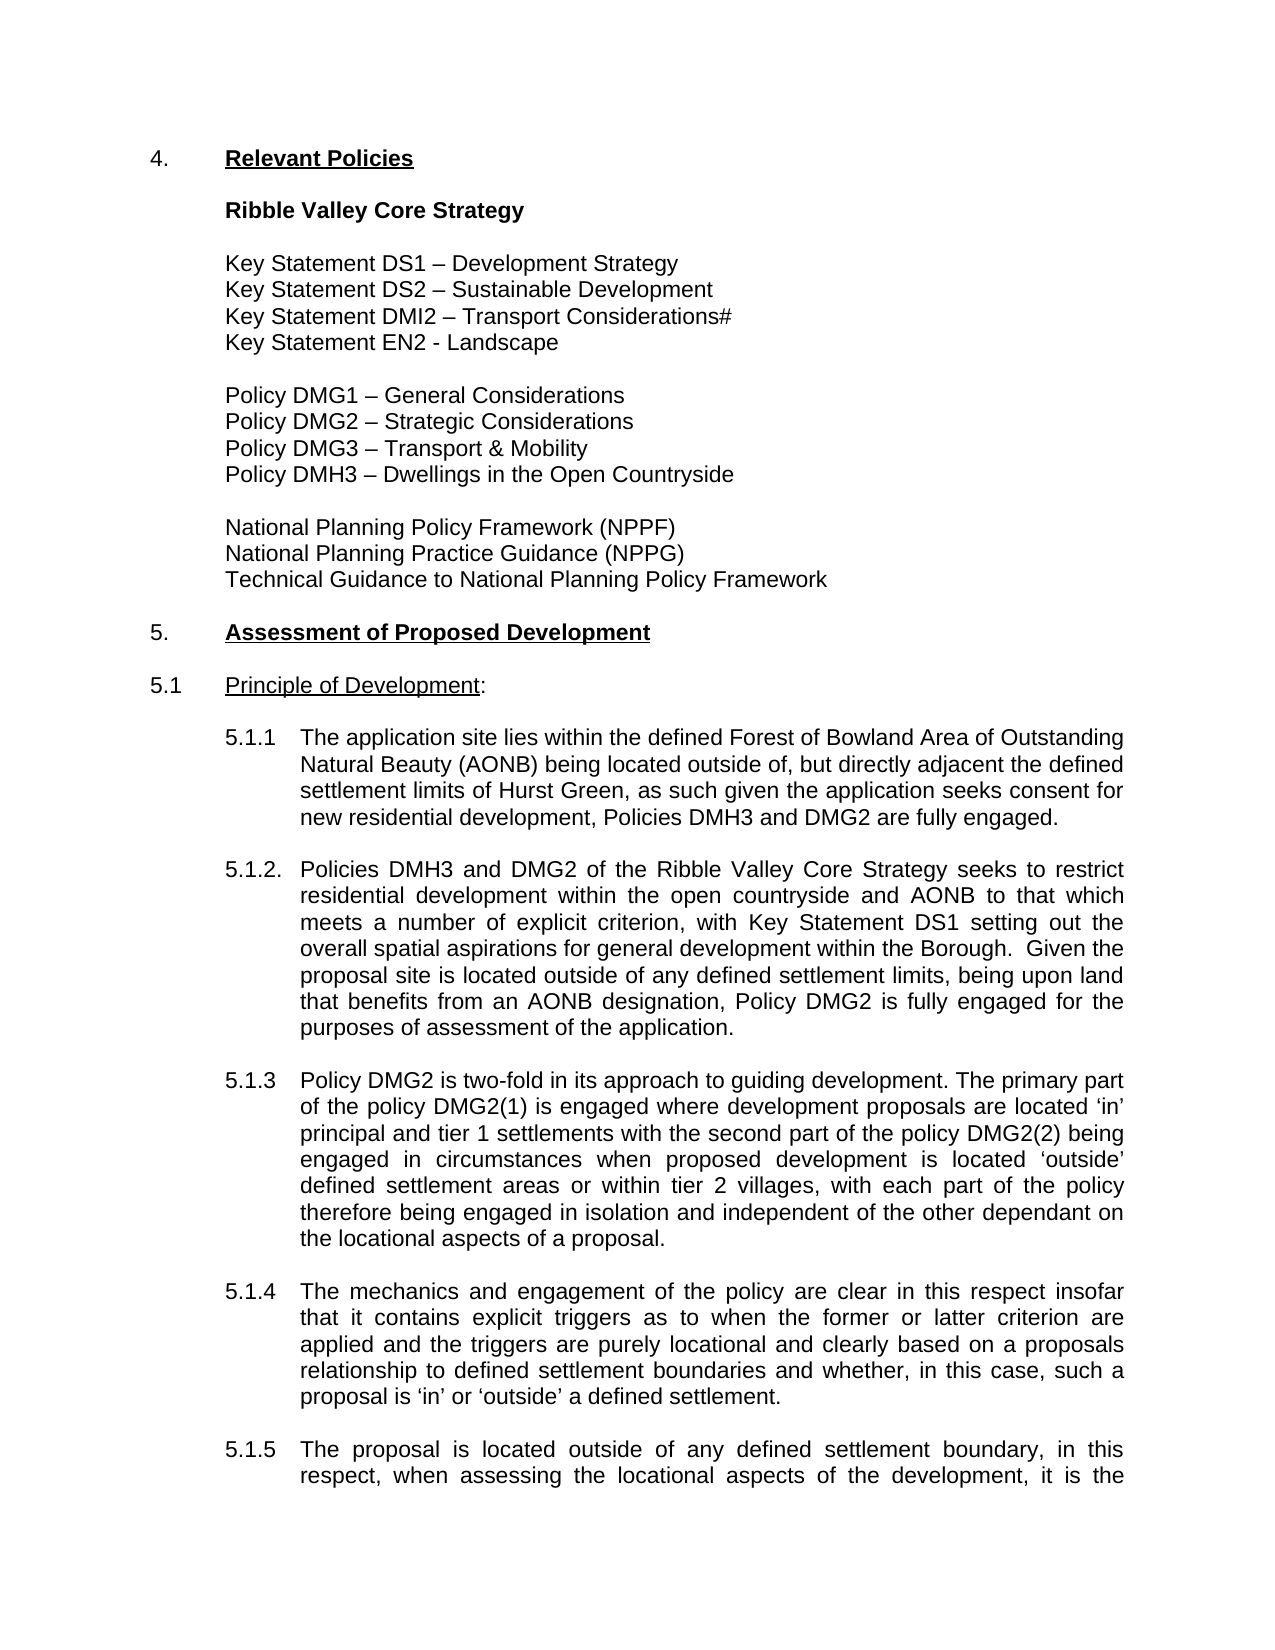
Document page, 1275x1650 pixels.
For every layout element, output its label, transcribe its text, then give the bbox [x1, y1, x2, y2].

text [225, 1436, 1125, 1489]
text 5.1.2. Policies DMH3 and DMG2 of the Ribble Valley Core Strategy seeks to restrict residential development within the open countryside and AONB to that which meets a number of explicit criterion, with Key Statement DS1 setting out the overall spatial aspirations for general development within the Borough. Given the proposal site is located outside of any defined settlement limits, being upon land that benefits from an AONB designation, Policy DMG2 is fully engaged for the purposes of assessment of the application. [225, 856, 1125, 1041]
text 5.1.1 The application site lies within the defined Forest of Bowland Area of Outstanding Natural Beauty (AONB) being located outside of, but directly adjacent the defined settlement limits of Hurst Green, as such given the application seeks consent for new residential development, Policies DMH3 and DMG2 are fully engaged. [225, 724, 1125, 830]
text National Planning Practice Guidance (NPPG) [150, 540, 1125, 566]
text 4. Relevant Policies [150, 144, 1125, 171]
text Key Statement DS1 – Development Strategy [150, 250, 1125, 276]
text Key Statement DMI2 – Transport Considerations# [225, 303, 1125, 329]
text Policy DMH3 – Dwellings in the Open Countryside [225, 461, 1125, 487]
text Policy DMG2 – Strategic Considerations [225, 408, 1125, 434]
text Ribble Valley Core Strategy [150, 197, 1125, 224]
text Key Statement DS2 – Sustainable Development [225, 276, 1125, 303]
text National Planning Policy Framework (NPPF) [150, 513, 1125, 540]
text 5.1.4 The mechanics and engagement of the policy are clear in this respect insofar that it contains explicit triggers as to when the former or latter criterion are applied and the triggers are purely locational and clearly based on a proposals relationship to defined settlement boundaries and whether, in this case, such a proposal is ‘in’ or ‘outside’ a defined settlement. [225, 1278, 1125, 1409]
text 5. Assessment of Proposed Development [150, 619, 1125, 645]
text Policy DMG1 – General Considerations [225, 382, 1125, 408]
text 5.1.3 Policy DMG2 is two-fold in its approach to guiding development. The primary part of the policy DMG2(1) is engaged where development proposals are located ‘in’ principal and tier 1 settlements with the second part of the policy DMG2(2) being engaged in circumstances when proposed development is located ‘outside’ defined settlement areas or within tier 2 villages, with each part of the policy therefore being engaged in isolation and independent of the other dependant on the locational aspects of a proposal. [225, 1067, 1125, 1251]
text 5.1 Principle of Development: [150, 672, 1125, 698]
text Technical Guidance to National Planning Policy Framework [225, 566, 1125, 593]
text Policy DMG3 – Transport & Mobility [225, 434, 1125, 461]
text Key Statement EN2 - Landscape [225, 329, 1125, 355]
